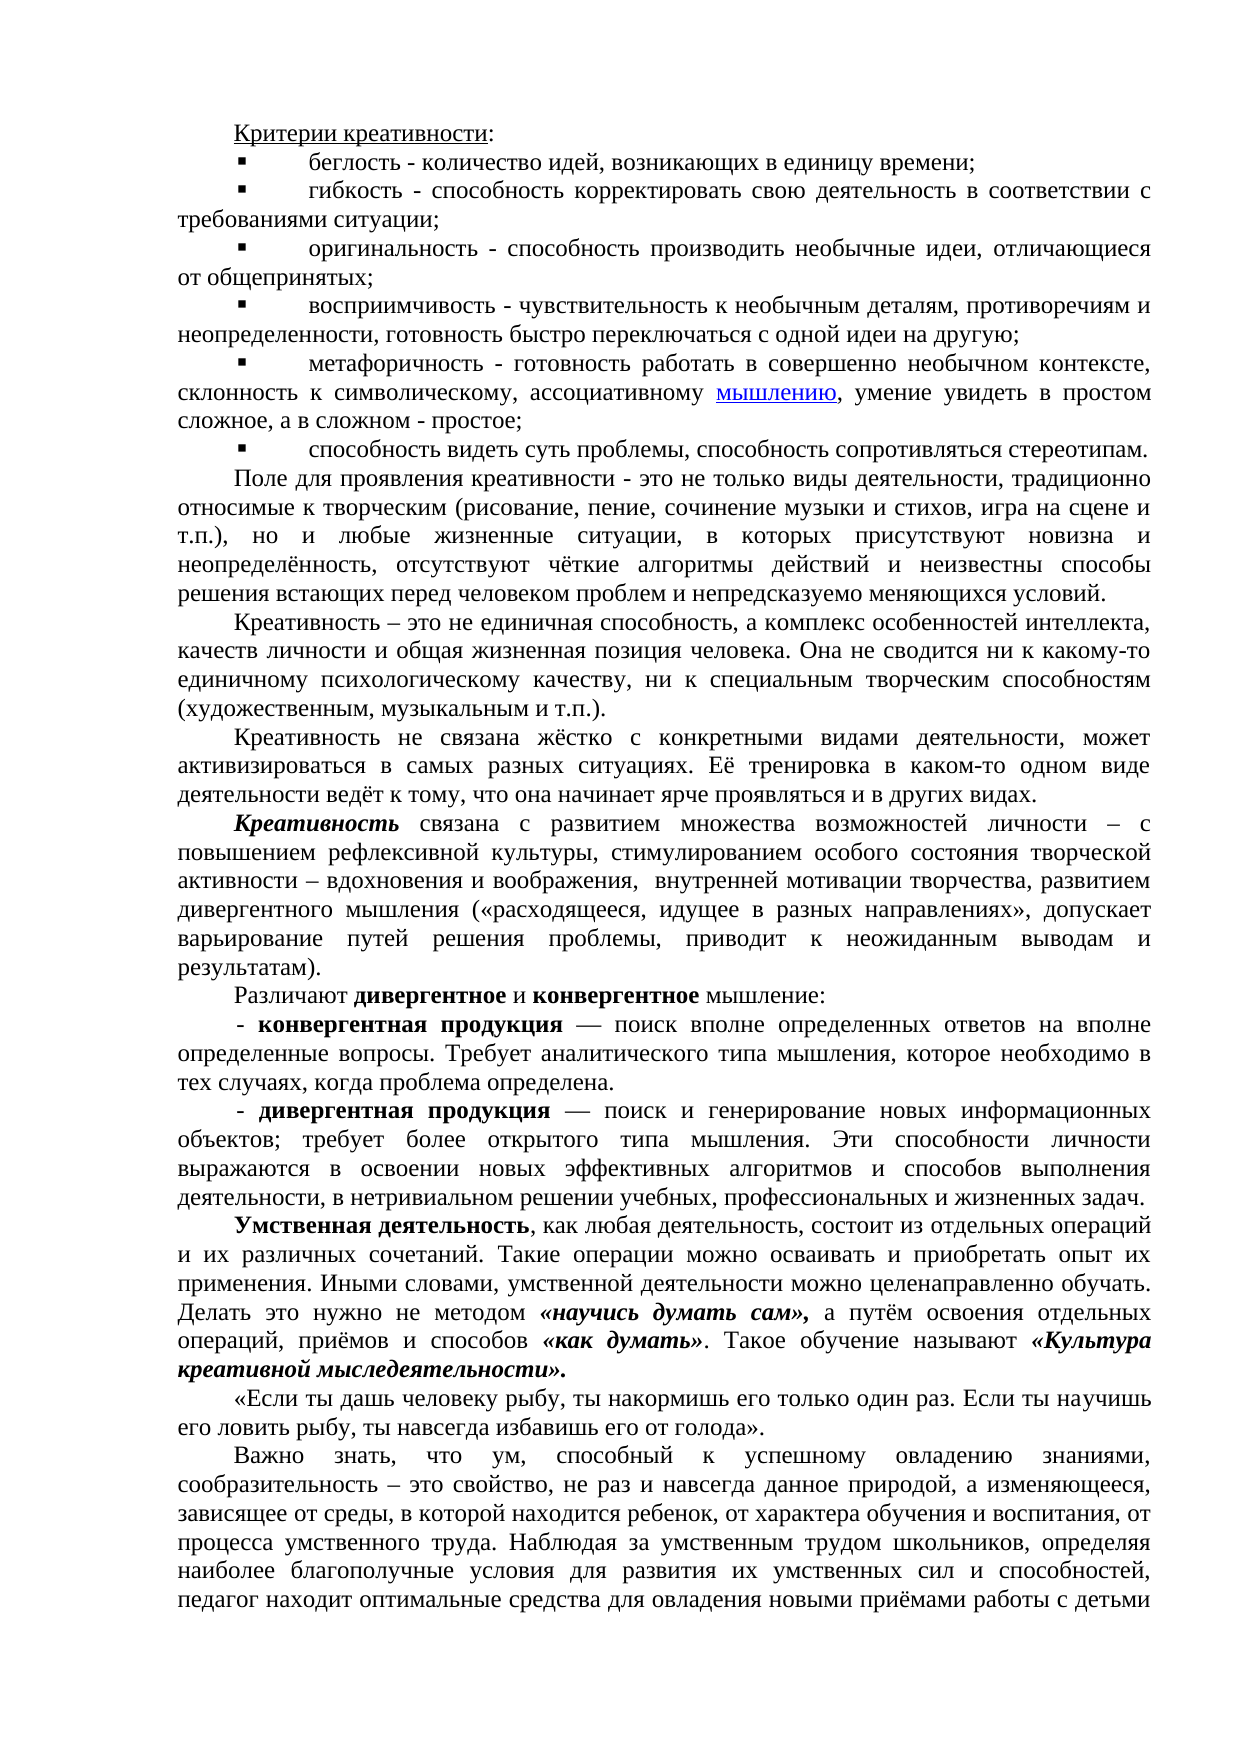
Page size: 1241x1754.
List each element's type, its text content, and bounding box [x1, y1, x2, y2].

text Креативность связана с развитием множества возможностей личности – с повышением рефлексивной культуры, стимулированием особого состояния творческой активности – вдохновения и воображения, внутренней мотивации творчества, развитием дивергентного мышления («расходящееся, идущее в разных направлениях», допускает варьирование путей решения проблемы, приводит к неожиданным выводам и результатам). [177, 808, 1152, 981]
text Поле для проявления креативности - это не только виды деятельности, традиционно относимые к творческим (рисование, пение, сочинение музыки и стихов, игра на сцене и т.п.), но и любые жизненные ситуации, в которых присутствуют новизна и неопределённость, отсутствуют чёткие алгоритмы действий и неизвестны способы решения встающих перед человеком проблем и непредсказуемо меняющихся условий. [177, 463, 1152, 607]
text Критерии креативности: [177, 118, 1152, 147]
text - конвергентная продукция — поиск вполне определенных ответов на вполне определенные вопросы. Требует аналитического типа мышления, которое необходимо в тех случаях, когда проблема определена. [177, 1009, 1152, 1096]
text Креативность – это не единичная способность, а комплекс особенностей интеллекта, качеств личности и общая жизненная позиция человека. Она не сводится ни к какому-то единичному психологическому качеству, ни к специальным творческим способностям (художественным, музыкальным и т.п.). [177, 607, 1152, 722]
list способность видеть суть проблемы, способность сопротивляться стереотипам. [177, 434, 1152, 463]
list оригинальность - способность производить необычные идеи, отличающиеся от общепринятых; [177, 233, 1152, 291]
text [177, 1441, 1152, 1613]
list метафоричность - готовность работать в совершенно необычном контексте, склонность к символическому, ассоциативному мышлению, умение увидеть в простом сложное, а в сложном - простое; [177, 348, 1152, 434]
list беглость - количество идей, возникающих в единицу времени; [177, 147, 1152, 176]
list гибкость - способность корректировать свою деятельность в соответствии с требованиями ситуации; [177, 176, 1152, 233]
text Умственная деятельность, как любая деятельность, состоит из отдельных операций и их различных сочетаний. Такие операции можно осваивать и приобретать опыт их применения. Иными словами, умственной деятельности можно целенаправленно обучать. Делать это нужно не методом «научись думать сам», а путём освоения отдельных операций, приёмов и способов «как думать». Такое обучение называют «Культура креативной мыследеятельности». [177, 1211, 1152, 1383]
text Креативность не связана жёстко с конкретными видами деятельности, может активизироваться в самых разных ситуациях. Её тренировка в каком-то одном виде деятельности ведёт к тому, что она начинает ярче проявляться и в других видах. [177, 722, 1152, 808]
text «Если ты дашь человеку рыбу, ты накормишь его только один раз. Если ты научишь его ловить рыбу, ты навсегда избавишь его от голода». [177, 1383, 1152, 1441]
list восприимчивость - чувствительность к необычным деталям, противоречиям и неопределенности, готовность быстро переключаться с одной идеи на другую; [177, 291, 1152, 348]
text - дивергентная продукция — поиск и генерирование новых информационных объектов; требует более открытого типа мышления. Эти способности личности выражаются в освоении новых эффективных алгоритмов и способов выполнения деятельности, в нетривиальном решении учебных, профессиональных и жизненных задач. [177, 1096, 1152, 1211]
text Различают дивергентное и конвергентное мышление: [177, 981, 1152, 1009]
